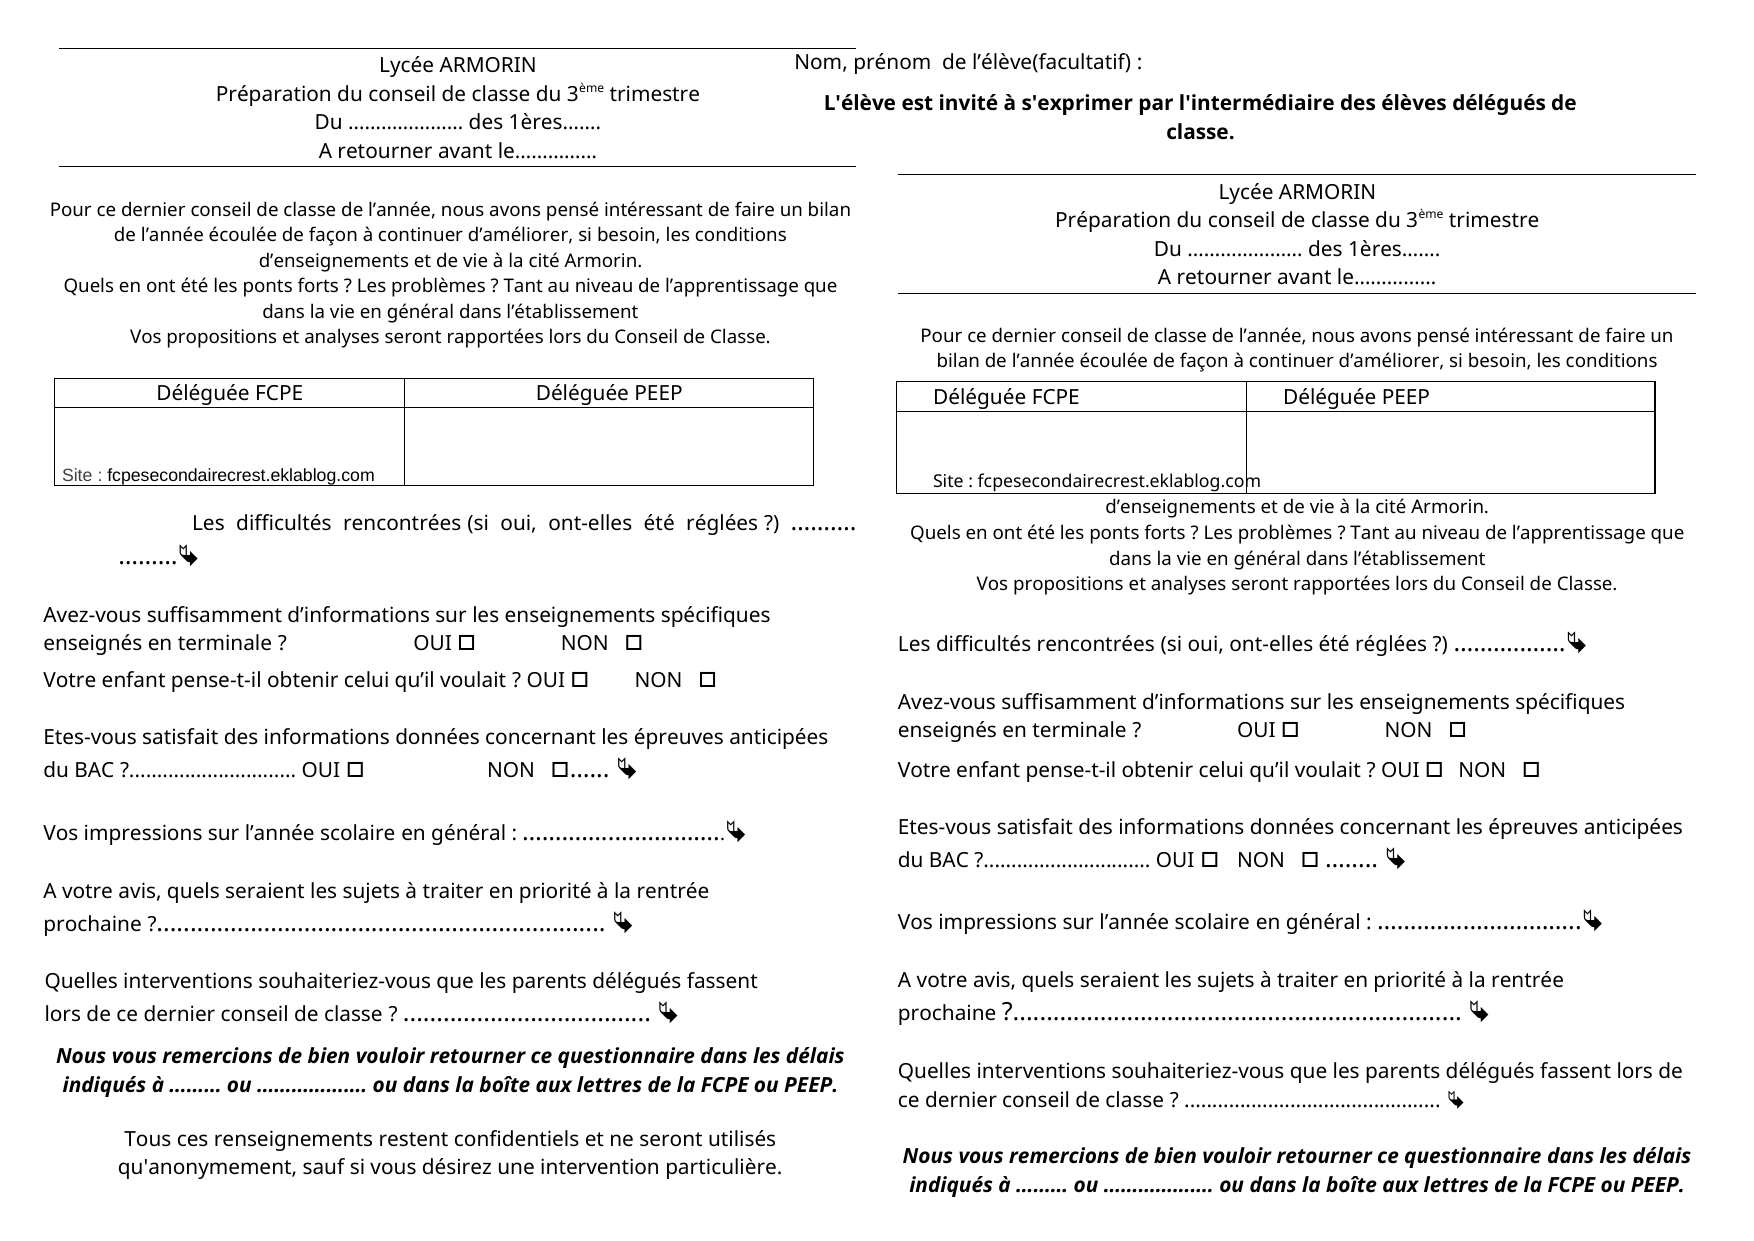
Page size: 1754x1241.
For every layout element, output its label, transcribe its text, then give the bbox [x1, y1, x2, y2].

text Les difficultés rencontrées (si oui, ont-elles été réglées ?) ………..…… [898, 624, 1696, 658]
table_cell Site : fcpesecondairecrest.eklablog.com [55, 408, 404, 485]
text A retourner avant le…………… [59, 133, 856, 166]
table_header Déléguée PEEP [405, 379, 813, 407]
table_cell [1247, 412, 1654, 493]
text Quels en ont été les ponts forts ? Les problèmes ? Tant au niveau de l’apprentissage que dans la vie en général dans l’établissement [898, 519, 1696, 570]
text Vos impressions sur l’année scolaire en général : …………..…………….. [43, 813, 856, 847]
text Pour ce dernier conseil de classe de l’année, nous avons pensé intéressant de faire un bilan de l’année écoulée de façon à continuer d’améliorer, si besoin, les conditions d’enseignements et de vie à la cité Armorin. [44, 196, 856, 272]
text Lycée ARMORIN [898, 175, 1696, 202]
text Quelles interventions souhaiteriez-vous que les parents délégués fassent lors de ce dernier conseil de classe ? .............................................. [898, 1056, 1696, 1113]
text Avez-vous suffisamment d’informations sur les enseignements spécifiques enseignés en terminale ? OUI NON [43, 600, 856, 657]
text Votre enfant pense-t-il obtenir celui qu’il voulait ? OUI NON [898, 744, 1696, 783]
text Etes-vous satisfait des informations données concernant les épreuves anticipées du BAC ?.............................. OUI NON …... [43, 722, 856, 785]
text L'élève est invité à s'exprimer par l'intermédiaire des élèves délégués de classe. [862, 88, 1606, 145]
table_cell Site : fcpesecondairecrest.eklablog.com [897, 412, 1246, 493]
text Préparation du conseil de classe du 3ème trimestre Du ………………… des 1ères……. [898, 202, 1696, 259]
text Pour ce dernier conseil de classe de l’année, nous avons pensé intéressant de faire un bilan de l’année écoulée de façon à continuer d’améliorer, si besoin, les conditions d’enseignements et de vie à la cité Armorin. [898, 322, 1696, 519]
text Etes-vous satisfait des informations données concernant les épreuves anticipées du BAC ?.............................. OUI NON …..... [898, 812, 1696, 874]
table_header Déléguée PEEP [1247, 382, 1654, 411]
table_header Déléguée FCPE [55, 379, 404, 407]
text lors de ce dernier conseil de classe ? ..................................... [44, 995, 856, 1029]
text Vos propositions et analyses seront rapportées lors du Conseil de Classe. [44, 323, 856, 349]
text A votre avis, quels seraient les sujets à traiter en priorité à la rentrée prochaine ?................................................................... [898, 965, 1696, 1028]
text Préparation du conseil de classe du 3ème trimestre Du ………………… des 1ères……. [59, 76, 856, 133]
text Nom, prénom de l’élève(facultatif) : [862, 47, 1606, 76]
text A retourner avant le…………… [898, 259, 1696, 293]
text A votre avis, quels seraient les sujets à traiter en priorité à la rentrée prochaine ?................................................................... [43, 876, 856, 938]
text Lycée ARMORIN [59, 49, 856, 76]
text Quelles interventions souhaiteriez-vous que les parents délégués fassent [44, 967, 856, 995]
table_header Déléguée FCPE [897, 382, 1246, 411]
text Votre enfant pense-t-il obtenir celui qu’il voulait ? OUI NON [43, 665, 856, 694]
text Vos impressions sur l’année scolaire en général : …………..…………….. [898, 903, 1696, 937]
text Avez-vous suffisamment d’informations sur les enseignements spécifiques enseignés en terminale ? OUI NON [898, 687, 1696, 744]
text Quels en ont été les ponts forts ? Les problèmes ? Tant au niveau de l’apprentissage que dans la vie en général dans l’établissement [44, 272, 856, 323]
text Les difficultés rencontrées (si oui, ont-elles été réglées ?) ……….……… [118, 503, 856, 572]
text Vos propositions et analyses seront rapportées lors du Conseil de Classe. [898, 570, 1696, 596]
table_cell [405, 408, 813, 485]
